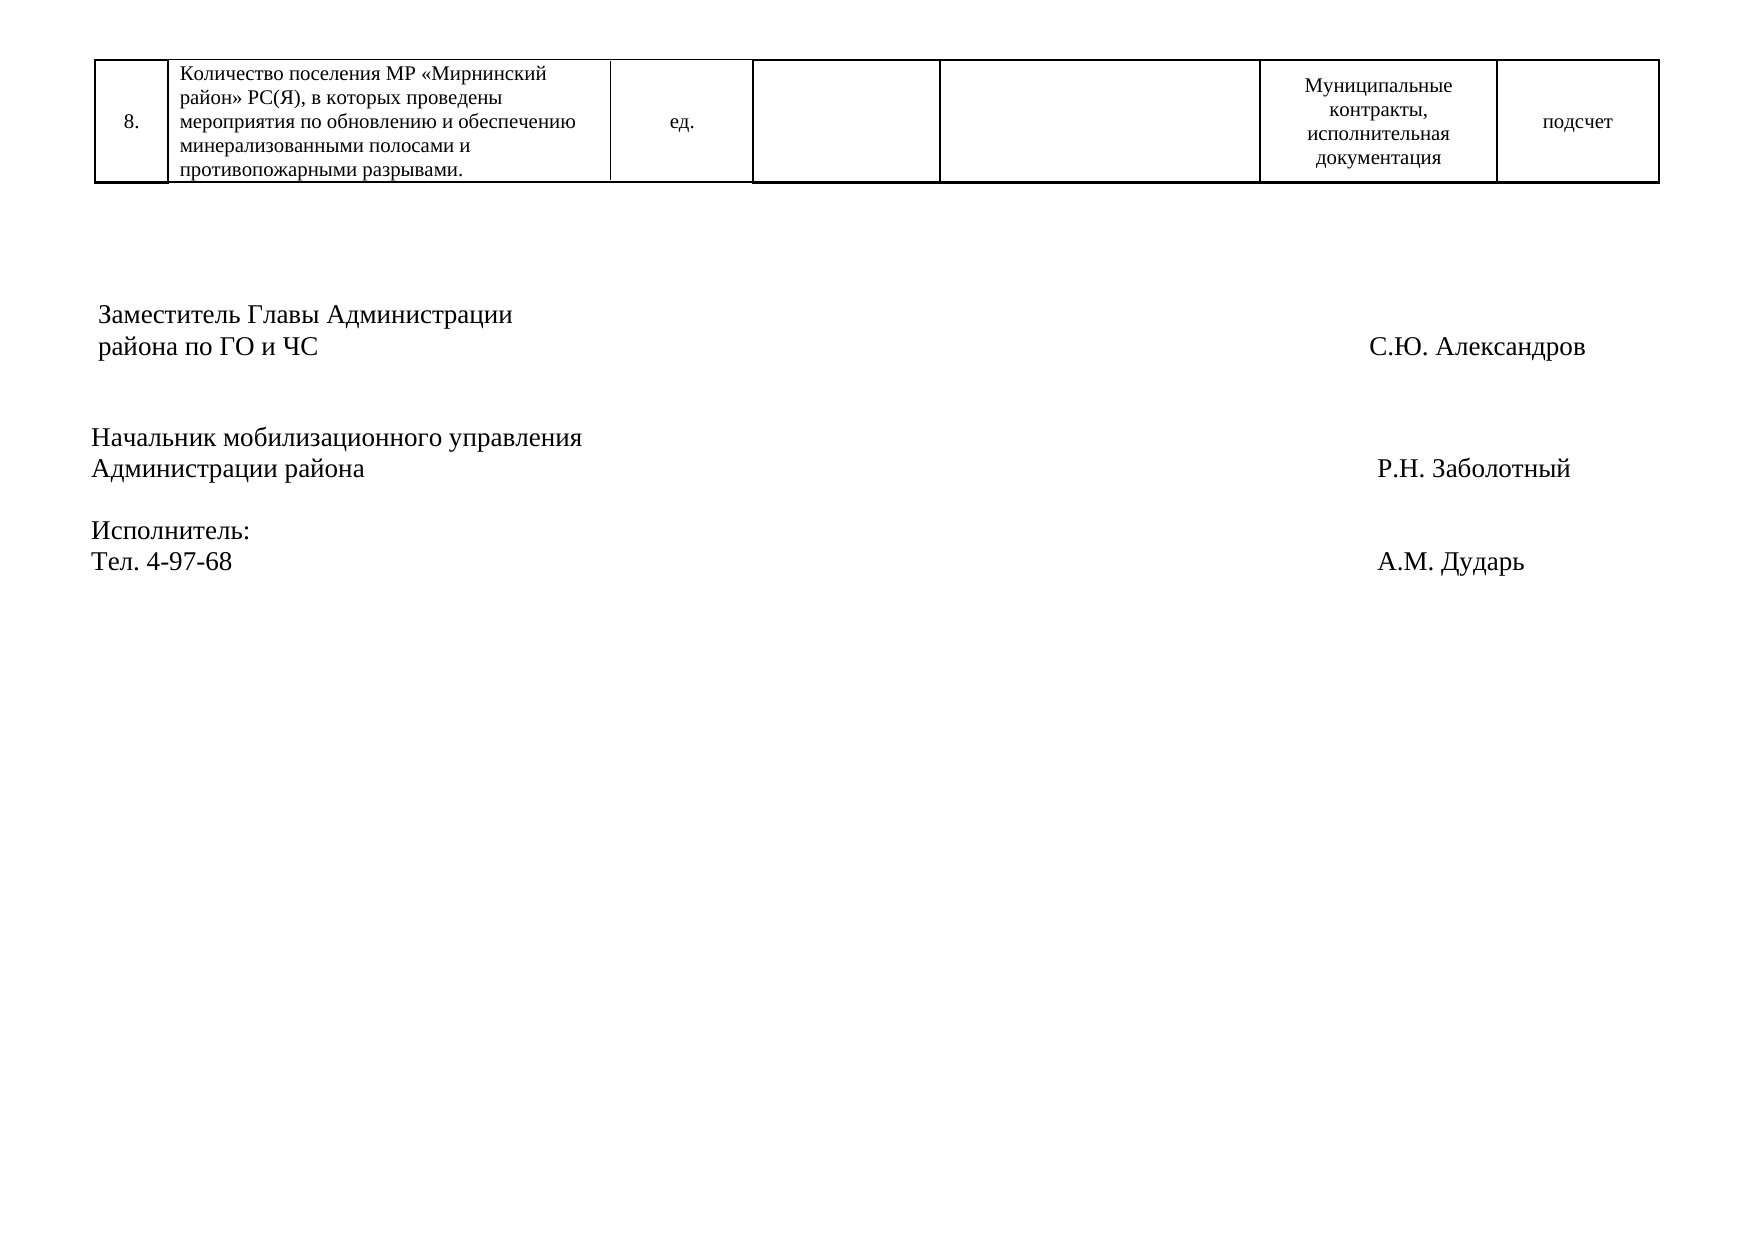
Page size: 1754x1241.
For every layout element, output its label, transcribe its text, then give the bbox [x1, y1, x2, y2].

text Администрации района Р.Н. Заболотный [71, 452, 1683, 483]
text Заместитель Главы Администрации [71, 298, 1683, 330]
text района по ГО и ЧС С.Ю. Александров [71, 330, 1683, 361]
table_cell 8. [96, 61, 167, 181]
text Исполнитель: [71, 514, 1683, 545]
text Начальник мобилизационного управления [71, 421, 1683, 452]
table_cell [1261, 61, 1496, 181]
table_cell ед. [611, 60, 752, 181]
table_cell подсчет [1498, 61, 1658, 181]
table_cell [941, 61, 1259, 181]
text Тел. 4-97-68 А.М. Дударь [71, 545, 1683, 576]
table_cell [754, 61, 939, 181]
table_cell Количество поселения МР «Мирнинский район» РС(Я), в которых проведены мероприятия по обновлению и обеспечению минерализованными полосами и противопожарными разрывами. [169, 60, 611, 181]
